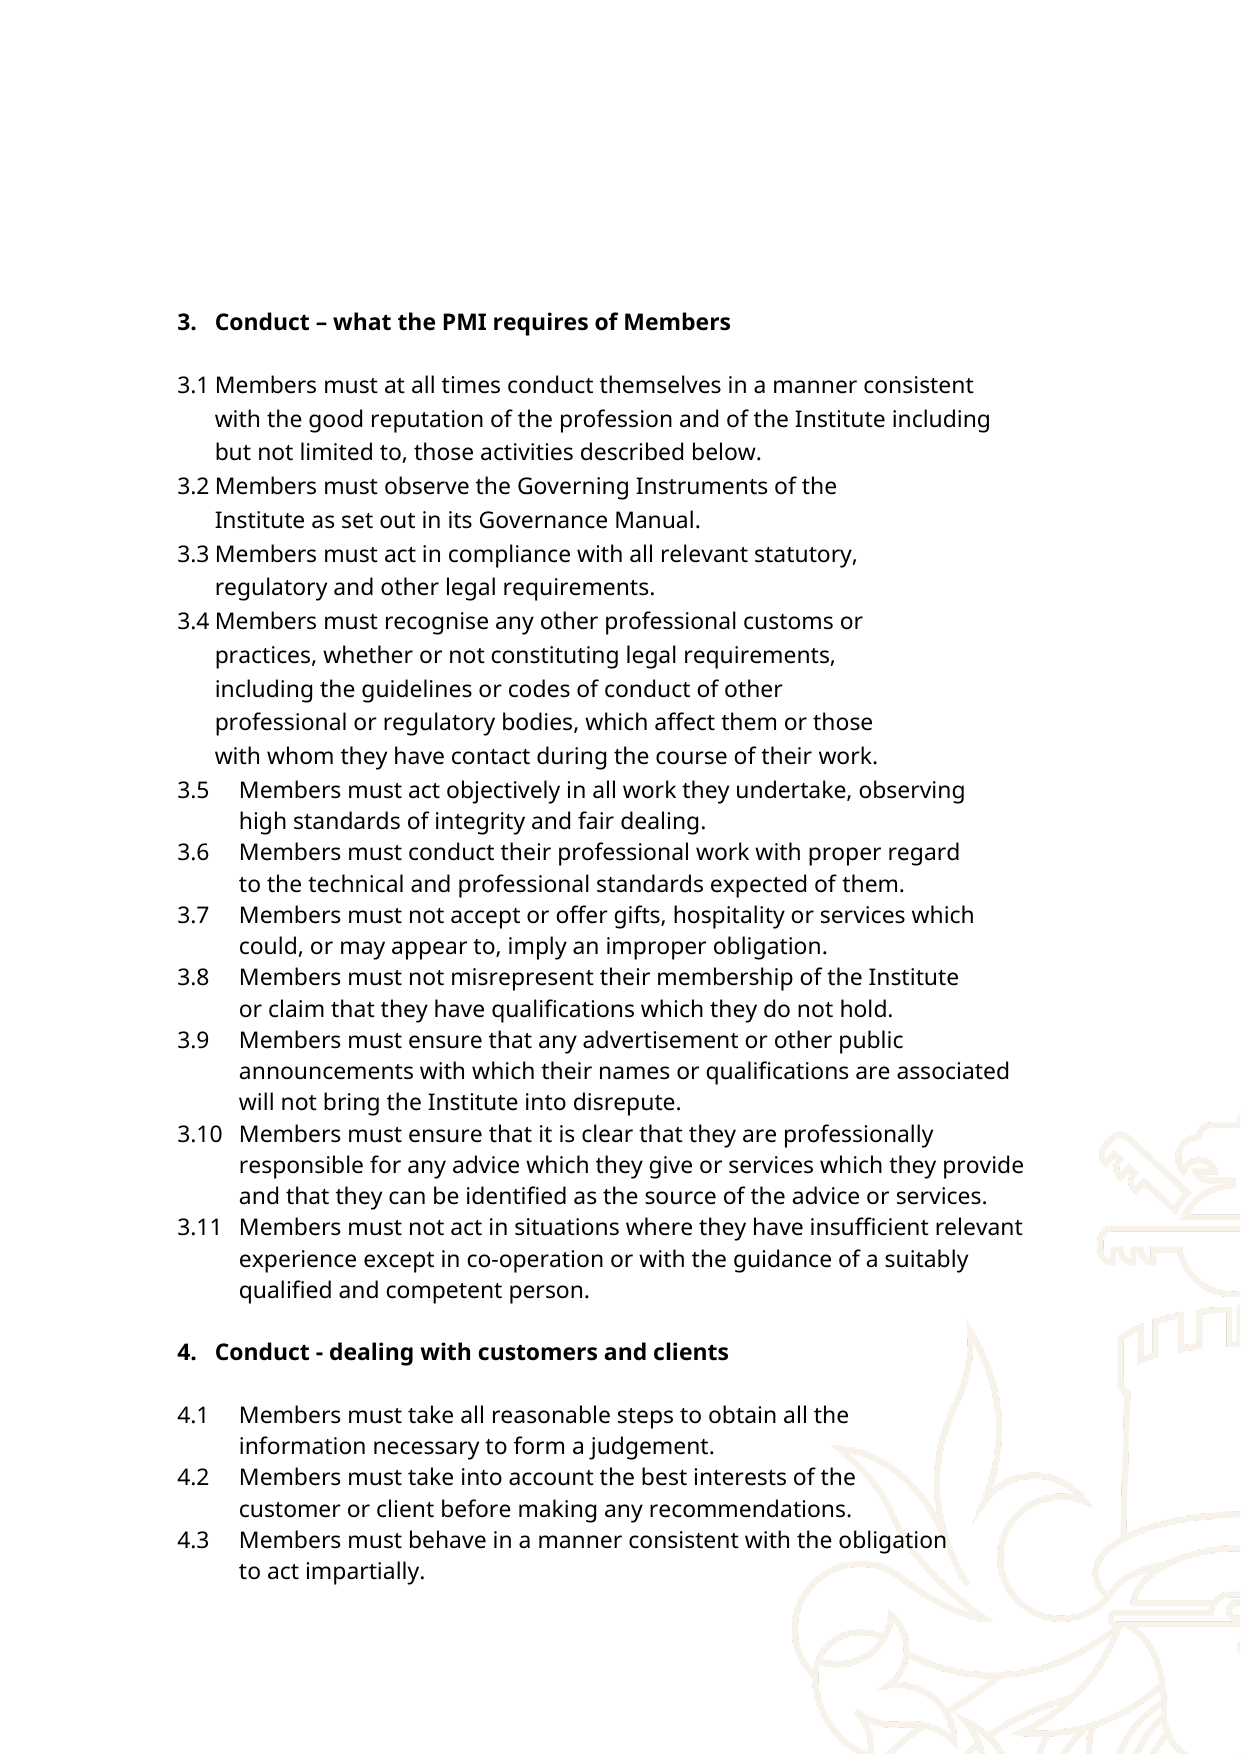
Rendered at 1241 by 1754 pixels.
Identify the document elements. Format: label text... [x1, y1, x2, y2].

list Conduct – what the PMI requires of Members [177, 306, 1011, 337]
list Members must act in compliance with all relevant statutory, regulatory and other legal requirements. [177, 537, 907, 602]
list Members must take into account the best interests of the customer or client before making any recommendations. [177, 1461, 961, 1524]
list Members must not accept or offer gifts, hospitality or services which could, or may appear to, imply an improper obligation. [177, 899, 1029, 961]
list Conduct - dealing with customers and clients [177, 1336, 1090, 1367]
list Members must ensure that any advertisement or other public announcements with which their names or qualifications are associated will not bring the Institute into disrepute. [177, 1024, 1049, 1117]
list Members must not act in situations where they have insufficient relevant experience except in co-operation or with the guidance of a suitably qualified and competent person. [177, 1211, 1049, 1305]
list Members must take all reasonable steps to obtain all the information necessary to form a judgement. [177, 1399, 961, 1461]
list Members must at all times conduct themselves in a manner consistent with the good reputation of the profession and of the Institute including but not limited to, those activities described below. [177, 369, 1026, 467]
list Members must behave in a manner consistent with the obligation to act impartially. [177, 1524, 961, 1586]
list Members must act objectively in all work they undertake, observing high standards of integrity and fair dealing. [177, 774, 1009, 836]
list Members must not misrepresent their membership of the Institute or claim that they have qualifications which they do not hold. [177, 961, 970, 1024]
list Members must conduct their professional work with proper regard to the technical and professional standards expected of them. [177, 836, 975, 899]
list Members must observe the Governing Instruments of the Institute as set out in its Governance Manual. [177, 470, 907, 535]
picture [792, 1110, 1241, 1754]
list Members must recognise any other professional customs or practices, whether or not constituting legal requirements, including the guidelines or codes of conduct of other professional or regulatory bodies, which affect them or those with whom they have contact during the course of their work. [177, 605, 907, 771]
list Members must ensure that it is clear that they are professionally responsible for any advice which they give or services which they provide and that they can be identified as the source of the advice or services. [177, 1117, 1049, 1211]
